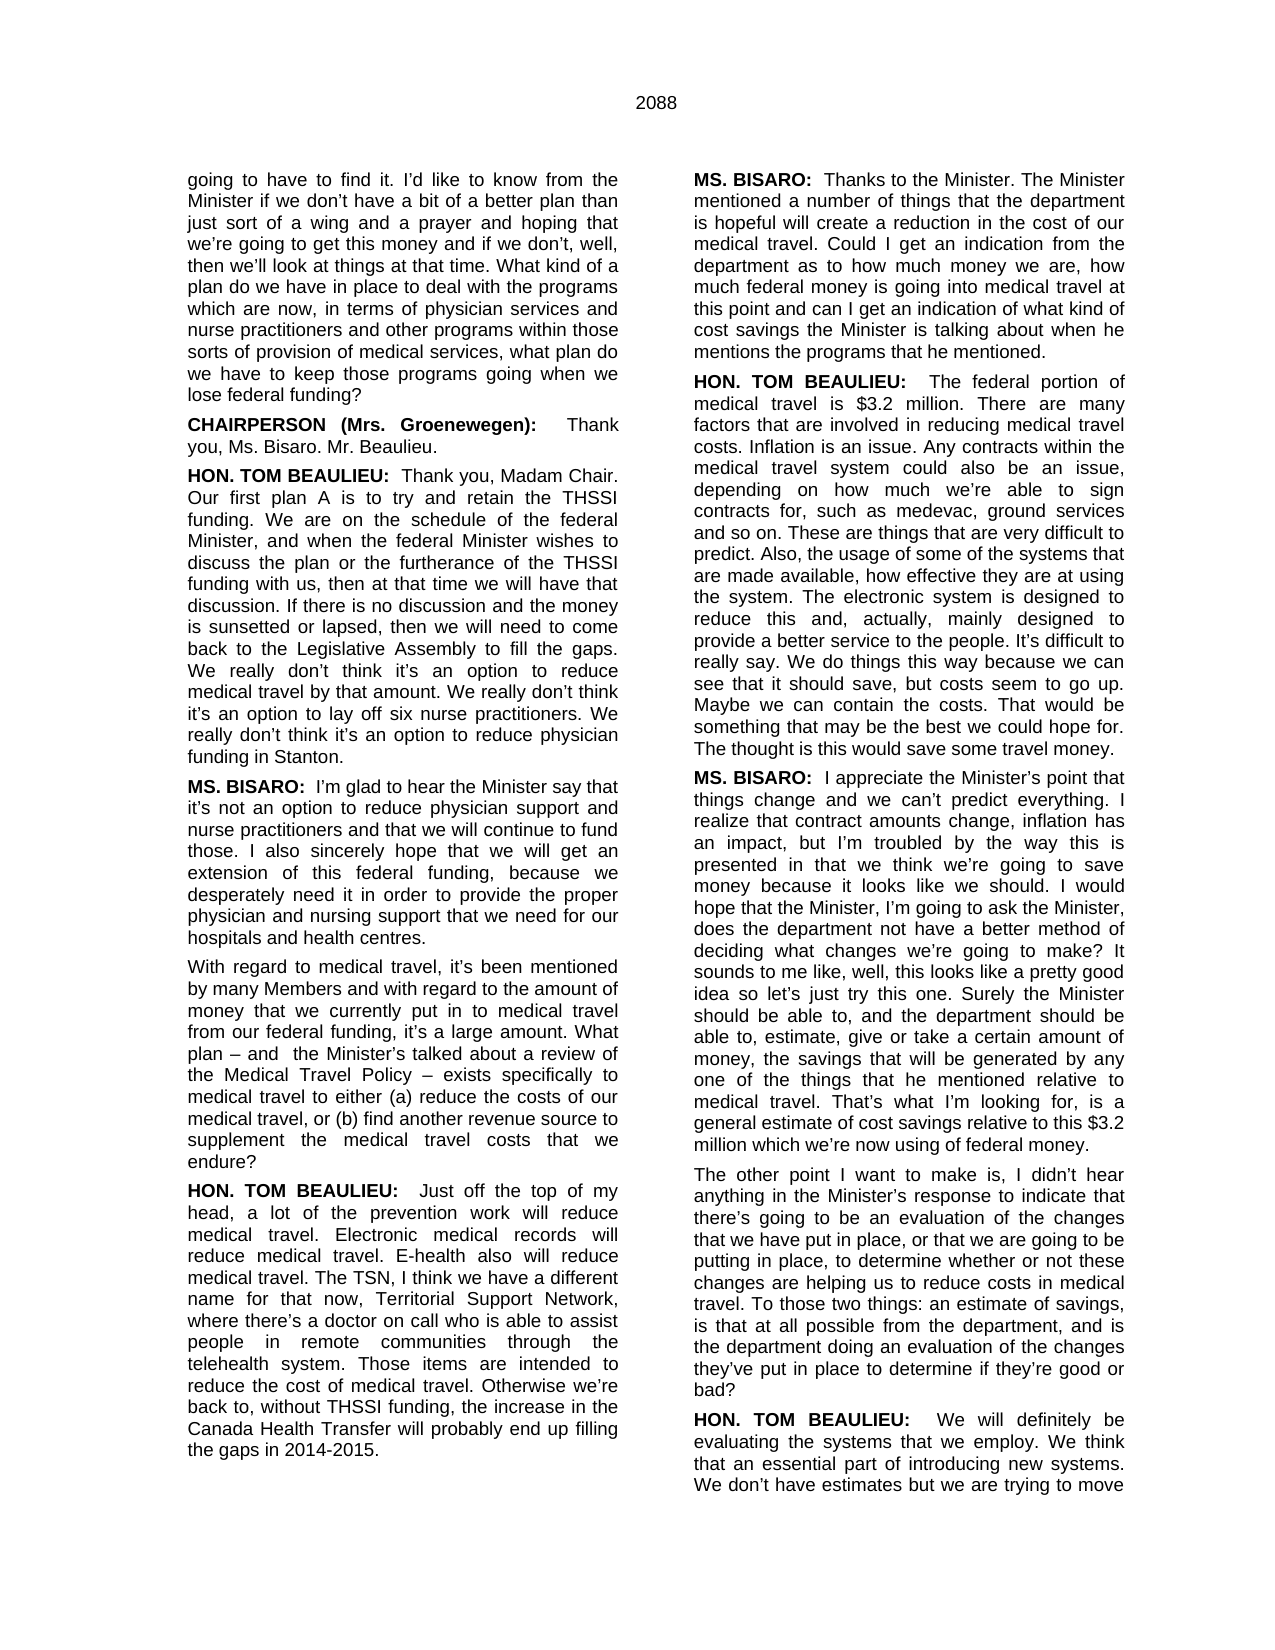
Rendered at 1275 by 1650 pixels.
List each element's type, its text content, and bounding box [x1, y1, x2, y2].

text With regard to medical travel, it’s been mentioned by many Members and with regard to the amount of money that we currently put in to medical travel from our federal funding, it’s a large amount. What plan – and the Minister’s talked about a review of the Medical Travel Policy – exists specifically to medical travel to either (a) reduce the costs of our medical travel, or (b) find another revenue source to supplement the medical travel costs that we endure? [187, 956, 619, 1172]
text MS. BISARO: I’m glad to hear the Minister say that it’s not an option to reduce physician support and nurse practitioners and that we will continue to fund those. I also sincerely hope that we will get an extension of this federal funding, because we desperately need it in order to provide the proper physician and nursing support that we need for our hospitals and health centres. [187, 776, 619, 948]
text HON. TOM BEAULIEU: Just off the top of my head, a lot of the prevention work will reduce medical travel. Electronic medical records will reduce medical travel. E-health also will reduce medical travel. The TSN, I think we have a different name for that now, Territorial Support Network, where there’s a doctor on call who is able to assist people in remote communities through the telehealth system. Those items are intended to reduce the cost of medical travel. Otherwise we’re back to, without THSSI funding, the increase in the Canada Health Transfer will probably end up filling the gaps in 2014-2015. [187, 1180, 619, 1461]
text HON. TOM BEAULIEU: Thank you, Madam Chair. Our first plan A is to try and retain the THSSI funding. We are on the schedule of the federal Minister, and when the federal Minister wishes to discuss the plan or the furtherance of the THSSI funding with us, then at that time we will have that discussion. If there is no discussion and the money is sunsetted or lapsed, then we will need to come back to the Legislative Assembly to fill the gaps. We really don’t think it’s an option to reduce medical travel by that amount. We really don’t think it’s an option to lay off six nurse practitioners. We really don’t think it’s an option to reduce physician funding in Stanton. [187, 465, 619, 767]
text The other point I want to make is, I didn’t hear anything in the Minister’s response to indicate that there’s going to be an evaluation of the changes that we have put in place, or that we are going to be putting in place, to determine whether or not these changes are helping us to reduce costs in medical travel. To those two things: an estimate of savings, is that at all possible from the department, and is the department doing an evaluation of the changes they’ve put in place to determine if they’re good or bad? [694, 1164, 1125, 1401]
text CHAIRPERSON (Mrs. Groenewegen): Thank you, Ms. Bisaro. Mr. Beaulieu. [187, 414, 619, 457]
text HON. TOM BEAULIEU: The federal portion of medical travel is $3.2 million. There are many factors that are involved in reducing medical travel costs. Inflation is an issue. Any contracts within the medical travel system could also be an issue, depending on how much we’re able to sign contracts for, such as medevac, ground services and so on. These are things that are very difficult to predict. Also, the usage of some of the systems that are made available, how effective they are at using the system. The electronic system is designed to reduce this and, actually, mainly designed to provide a better service to the people. It’s difficult to really say. We do things this way because we can see that it should save, but costs seem to go up. Maybe we can contain the costs. That would be something that may be the best we could hope for. The thought is this would save some travel money. [694, 371, 1125, 759]
text MS. BISARO: I appreciate the Minister’s point that things change and we can’t predict everything. I realize that contract amounts change, inflation has an impact, but I’m troubled by the way this is presented in that we think we’re going to save money because it looks like we should. I would hope that the Minister, I’m going to ask the Minister, does the department not have a better method of deciding what changes we’re going to make? It sounds to me like, well, this looks like a pretty good idea so let’s just try this one. Surely the Minister should be able to, and the department should be able to, estimate, give or take a certain amount of money, the savings that will be generated by any one of the things that he mentioned relative to medical travel. That’s what I’m looking for, is a general estimate of cost savings relative to this $3.2 million which we’re now using of federal money. [694, 767, 1125, 1155]
text MS. BISARO: Thanks to the Minister. The Minister mentioned a number of things that the department is hopeful will create a reduction in the cost of our medical travel. Could I get an indication from the department as to how much money we are, how much federal money is going into medical travel at this point and can I get an indication of what kind of cost savings the Minister is talking about when he mentions the programs that he mentioned. [694, 168, 1125, 362]
